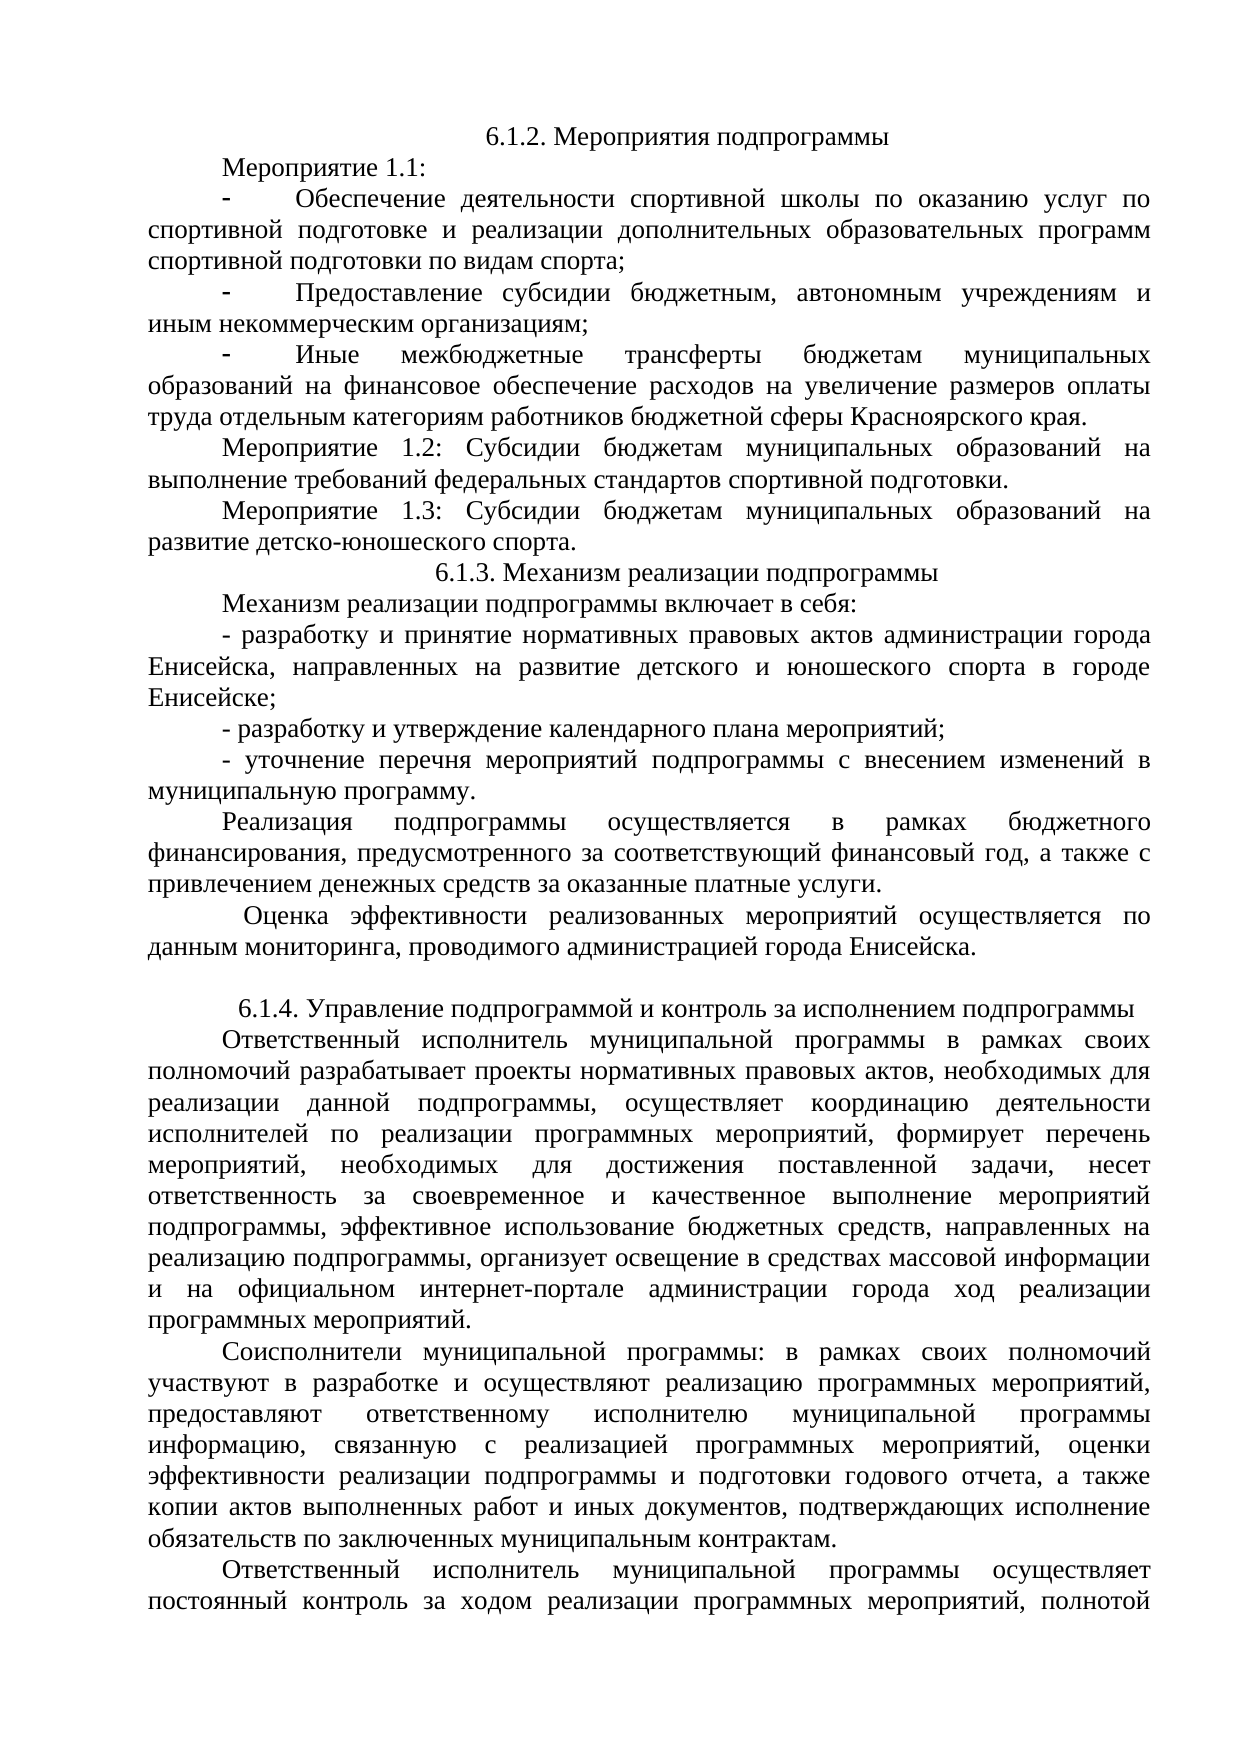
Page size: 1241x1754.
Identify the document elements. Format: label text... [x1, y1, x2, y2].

text Мероприятие 1.1: [148, 151, 1152, 182]
list Обеспечение деятельности спортивной школы по оказанию услуг по спортивной подготовке и реализации дополнительных образовательных программ спортивной подготовки по видам спорта; [148, 182, 1152, 276]
text Оценка эффективности реализованных мероприятий осуществляется по данным мониторинга, проводимого администрацией города Енисейска. [148, 899, 1152, 961]
text - разработку и утверждение календарного плана мероприятий; [148, 712, 1152, 743]
text - уточнение перечня мероприятий подпрограммы с внесением изменений в муниципальную программу. [148, 743, 1152, 805]
text Реализация подпрограммы осуществляется в рамках бюджетного финансирования, предусмотренного за соответствующий финансовый год, а также с привлечением денежных средств за оказанные платные услуги. [148, 805, 1152, 899]
list Предоставление субсидии бюджетным, автономным учреждениям и иным некоммерческим организациям; [148, 276, 1152, 338]
text 6.1.2. Мероприятия подпрограммы [148, 120, 1152, 151]
list Иные межбюджетные трансферты бюджетам муниципальных образований на финансовое обеспечение расходов на увеличение размеров оплаты труда отдельным категориям работников бюджетной сферы Красноярского края. [148, 338, 1152, 432]
text 6.1.4. Управление подпрограммой и контроль за исполнением подпрограммы [148, 992, 1152, 1023]
text Ответственный исполнитель муниципальной программы в рамках своих полномочий разрабатывает проекты нормативных правовых актов, необходимых для реализации данной подпрограммы, осуществляет координацию деятельности исполнителей по реализации программных мероприятий, формирует перечень мероприятий, необходимых для достижения поставленной задачи, несет ответственность за своевременное и качественное выполнение мероприятий подпрограммы, эффективное использование бюджетных средств, направленных на реализацию подпрограммы, организует освещение в средствах массовой информации и на официальном интернет-портале администрации города ход реализации программных мероприятий. [148, 1023, 1152, 1335]
text 6.1.3. Механизм реализации подпрограммы [148, 556, 1152, 587]
text Соисполнители муниципальной программы: в рамках своих полномочий участвуют в разработке и осуществляют реализацию программных мероприятий, предоставляют ответственному исполнителю муниципальной программы информацию, связанную с реализацией программных мероприятий, оценки эффективности реализации подпрограммы и подготовки годового отчета, а также копии актов выполненных работ и иных документов, подтверждающих исполнение обязательств по заключенных муниципальным контрактам. [148, 1335, 1152, 1553]
text Механизм реализации подпрограммы включает в себя: [148, 587, 1152, 618]
text - разработку и принятие нормативных правовых актов администрации города Енисейска, направленных на развитие детского и юношеского спорта в городе Енисейске; [148, 618, 1152, 712]
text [148, 1553, 1152, 1615]
list Мероприятие 1.2: Субсидии бюджетам муниципальных образований на выполнение требований федеральных стандартов спортивной подготовки. [148, 432, 1152, 494]
list Мероприятие 1.3: Субсидии бюджетам муниципальных образований на развитие детско-юношеского спорта. [148, 494, 1152, 556]
